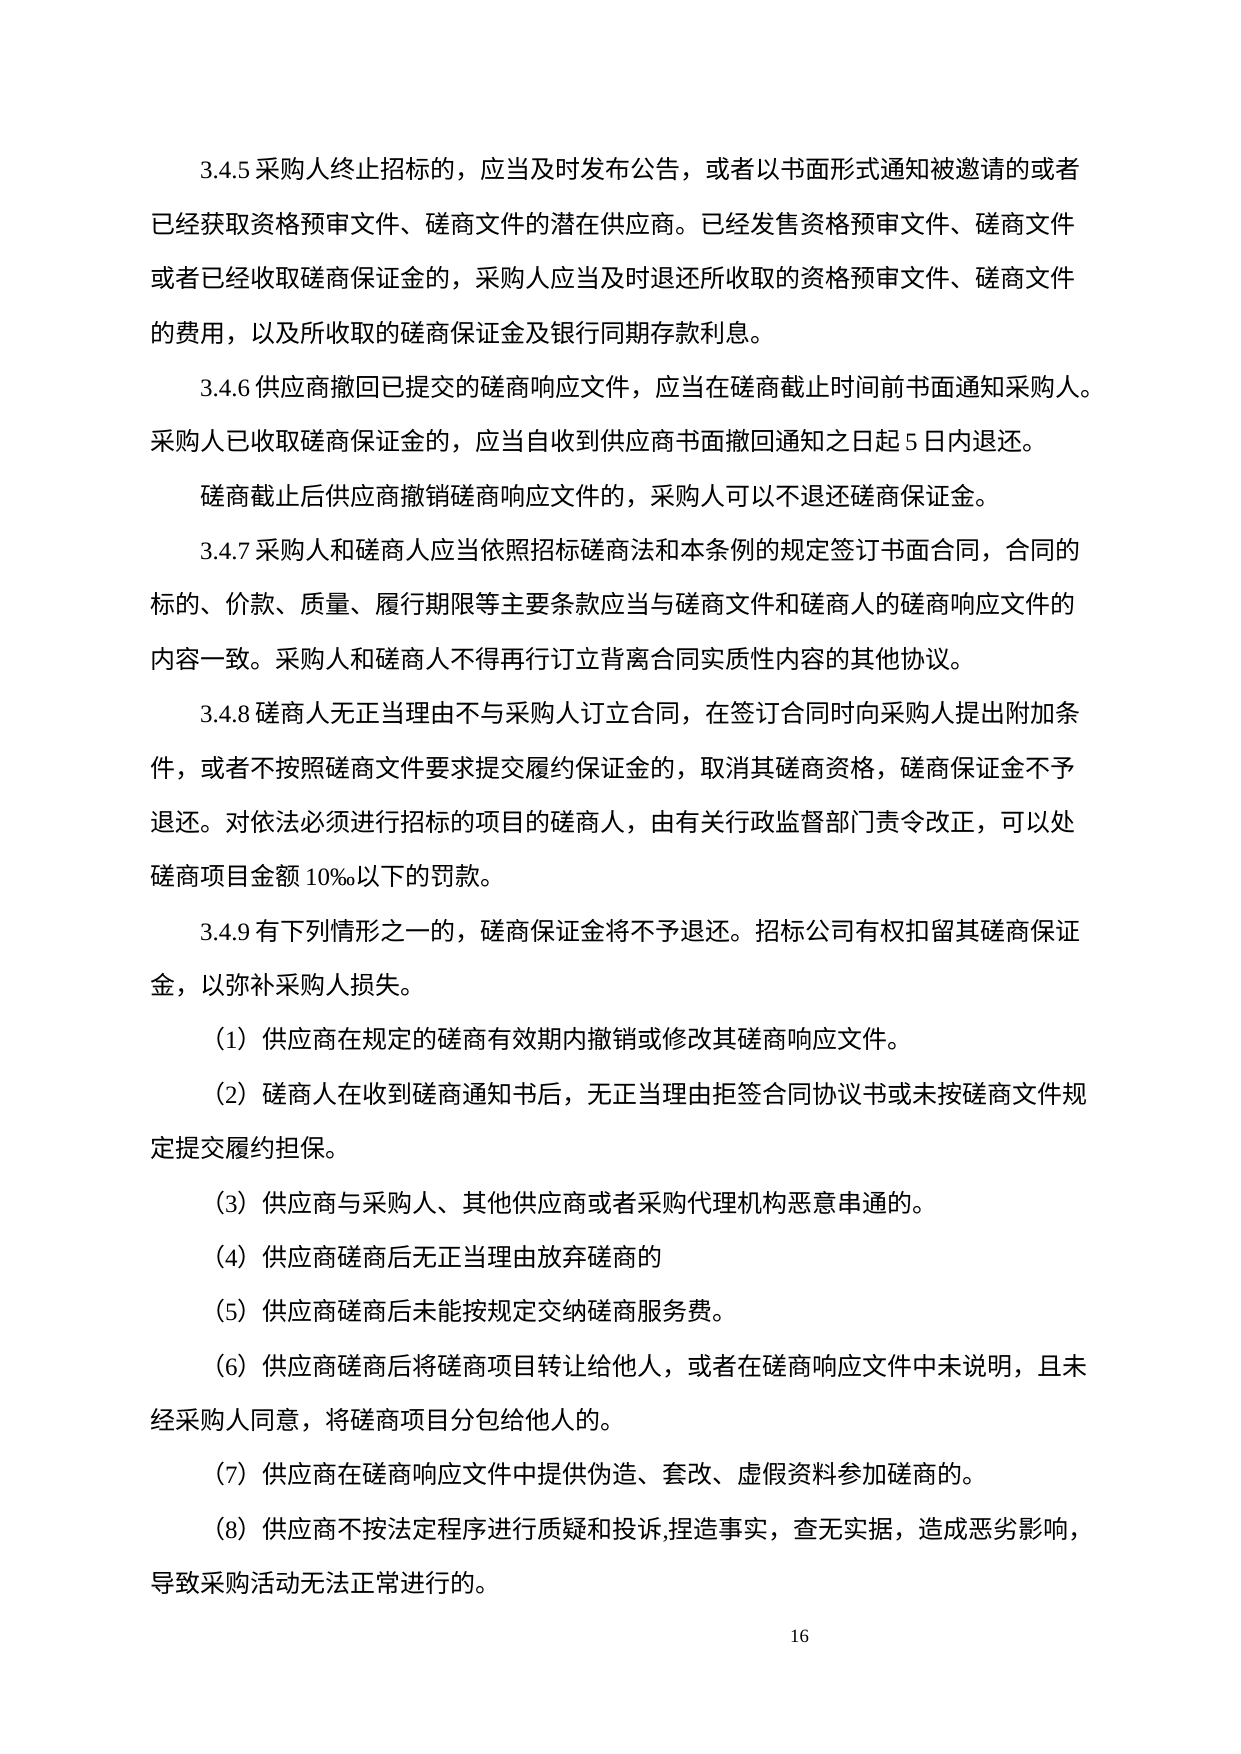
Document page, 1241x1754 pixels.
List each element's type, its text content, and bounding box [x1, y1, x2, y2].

text （6）供应商磋商后将磋商项目转让给他人，或者在磋商响应文件中未说明，且未经采购人同意，将磋商项目分包给他人的。 [150, 1346, 1090, 1437]
text （4）供应商磋商后无正当理由放弃磋商的 [150, 1237, 1090, 1274]
text （5）供应商磋商后未能按规定交纳磋商服务费。 [150, 1292, 1090, 1328]
text 3.4.8磋商人无正当理由不与采购人订立合同，在签订合同时向采购人提出附加条件，或者不按照磋商文件要求提交履约保证金的，取消其磋商资格，磋商保证金不予退还。对依法必须进行招标的项目的磋商人，由有关行政监督部门责令改正，可以处磋商项目金额10‰以下的罚款。 [150, 694, 1090, 893]
text 3.4.6供应商撤回已提交的磋商响应文件，应当在磋商截止时间前书面通知采购人。采购人已收取磋商保证金的，应当自收到供应商书面撤回通知之日起5日内退还。 [150, 367, 1090, 458]
text 3.4.7采购人和磋商人应当依照招标磋商法和本条例的规定签订书面合同，合同的标的、价款、质量、履行期限等主要条款应当与磋商文件和磋商人的磋商响应文件的内容一致。采购人和磋商人不得再行订立背离合同实质性内容的其他协议。 [150, 531, 1090, 676]
text （7）供应商在磋商响应文件中提供伪造、套改、虚假资料参加磋商的。 [150, 1455, 1090, 1491]
text 3.4.5采购人终止招标的，应当及时发布公告，或者以书面形式通知被邀请的或者已经获取资格预审文件、磋商文件的潜在供应商。已经发售资格预审文件、磋商文件或者已经收取磋商保证金的，采购人应当及时退还所收取的资格预审文件、磋商文件的费用，以及所收取的磋商保证金及银行同期存款利息。 [150, 150, 1090, 349]
text （3）供应商与采购人、其他供应商或者采购代理机构恶意串通的。 [150, 1183, 1090, 1219]
text （8）供应商不按法定程序进行质疑和投诉,捏造事实，查无实据，造成恶劣影响，导致采购活动无法正常进行的。 [150, 1509, 1090, 1600]
text 3.4.9有下列情形之一的，磋商保证金将不予退还。招标公司有权扣留其磋商保证金，以弥补采购人损失。 [150, 911, 1090, 1002]
text 磋商截止后供应商撤销磋商响应文件的，采购人可以不退还磋商保证金。 [150, 476, 1090, 512]
text （2）磋商人在收到磋商通知书后，无正当理由拒签合同协议书或未按磋商文件规定提交履约担保。 [150, 1074, 1090, 1165]
text （1）供应商在规定的磋商有效期内撤销或修改其磋商响应文件。 [150, 1020, 1090, 1056]
